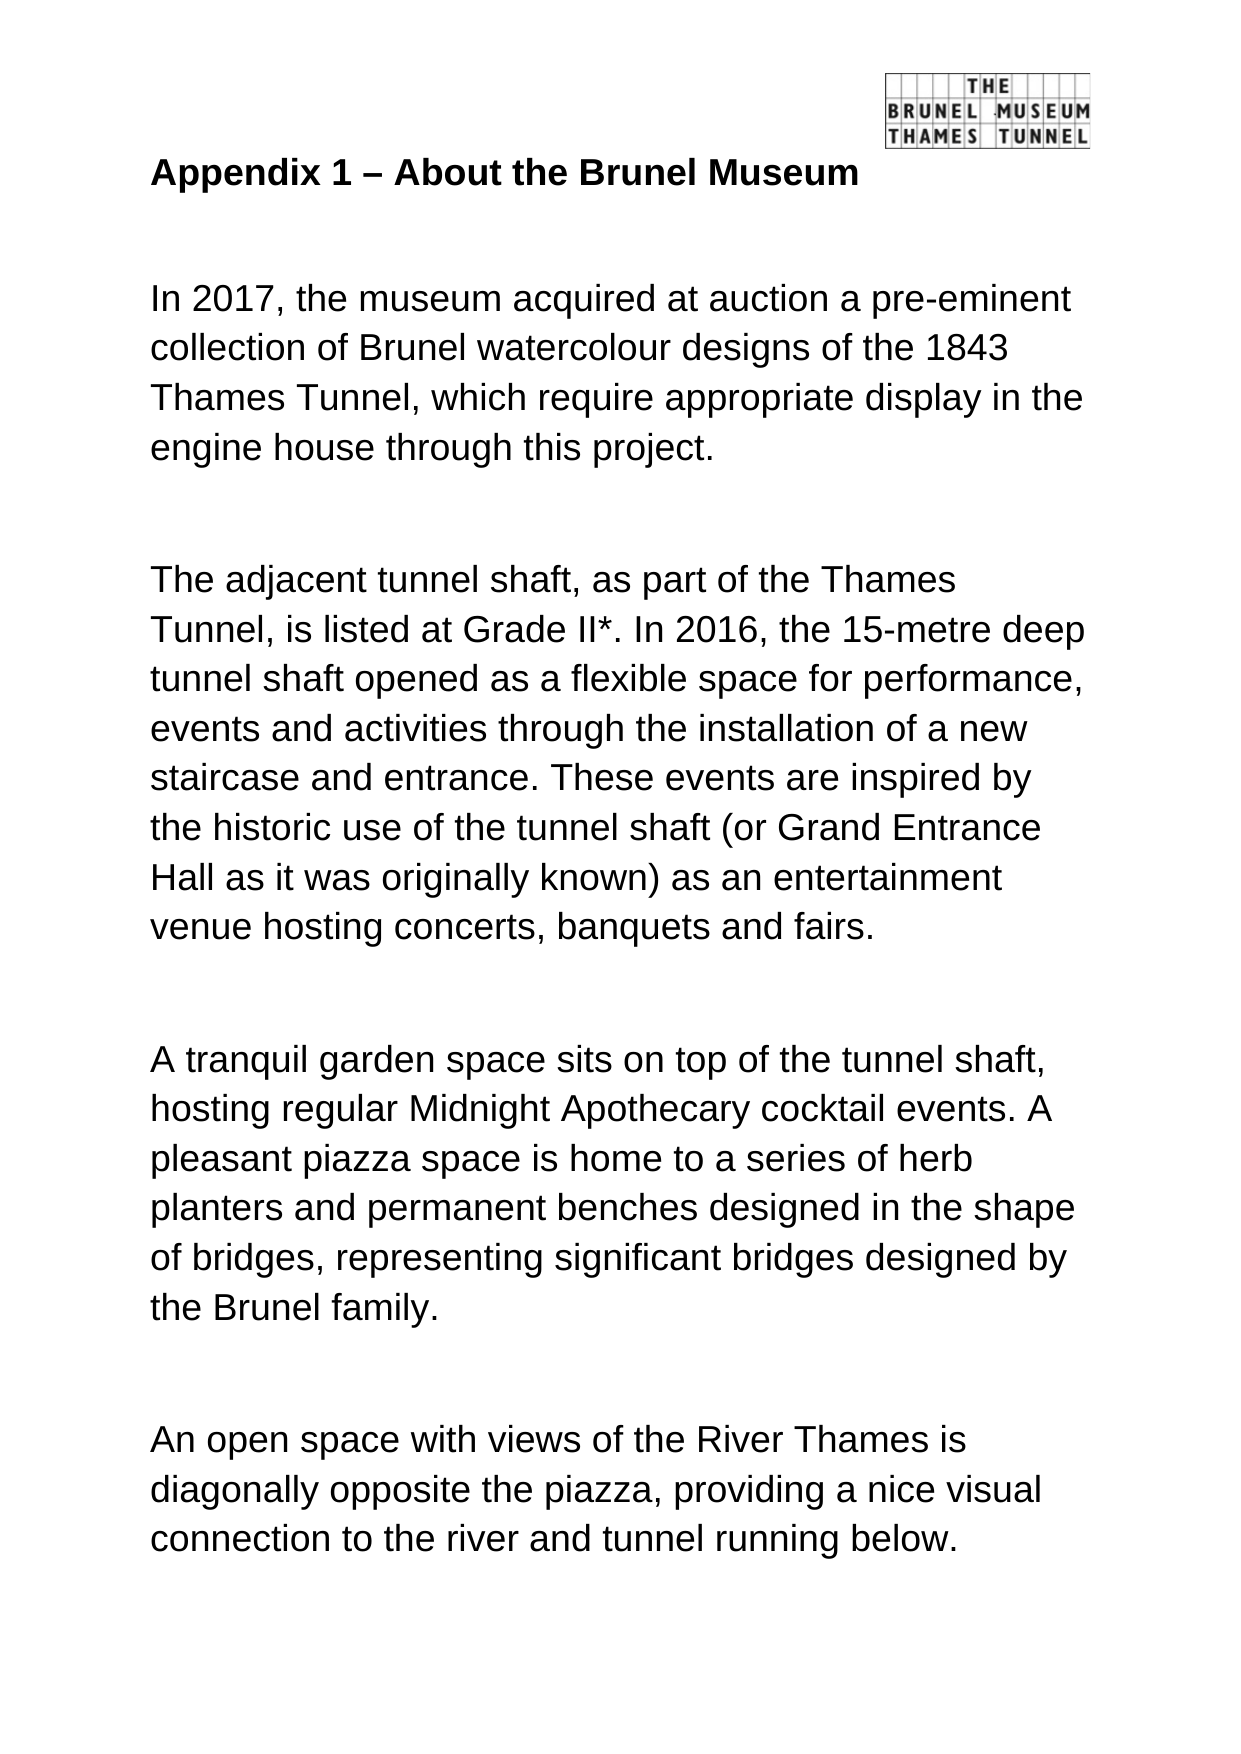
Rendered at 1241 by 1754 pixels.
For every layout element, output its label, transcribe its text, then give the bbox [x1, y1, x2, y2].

text An open space with views of the River Thames is diagonally opposite the piazza, providing a nice visual connection to the river and tunnel running below. [150, 1417, 1090, 1559]
text Appendix 1 – About the Brunel Museum [150, 150, 1090, 193]
text In 2017, the museum acquired at auction a pre-eminent collection of Brunel watercolour designs of the 1843 Thames Tunnel, which require appropriate display in the engine house through this project. [150, 276, 1090, 468]
picture [885, 73, 1091, 150]
text The adjacent tunnel shaft, as part of the Thames Tunnel, is listed at Grade II*. In 2016, the 15-metre deep tunnel shaft opened as a flexible space for performance, events and activities through the installation of a new staircase and entrance. These events are inspired by the historic use of the tunnel shaft (or Grand Entrance Hall as it was originally known) as an entertainment venue hosting concerts, banquets and fairs. [150, 557, 1090, 947]
text A tranquil garden space sits on top of the tunnel shaft, hosting regular Midnight Apothecary cocktail events. A pleasant piazza space is home to a series of herb planters and permanent benches designed in the shape of bridges, representing significant bridges designed by the Brunel family. [150, 1037, 1090, 1328]
